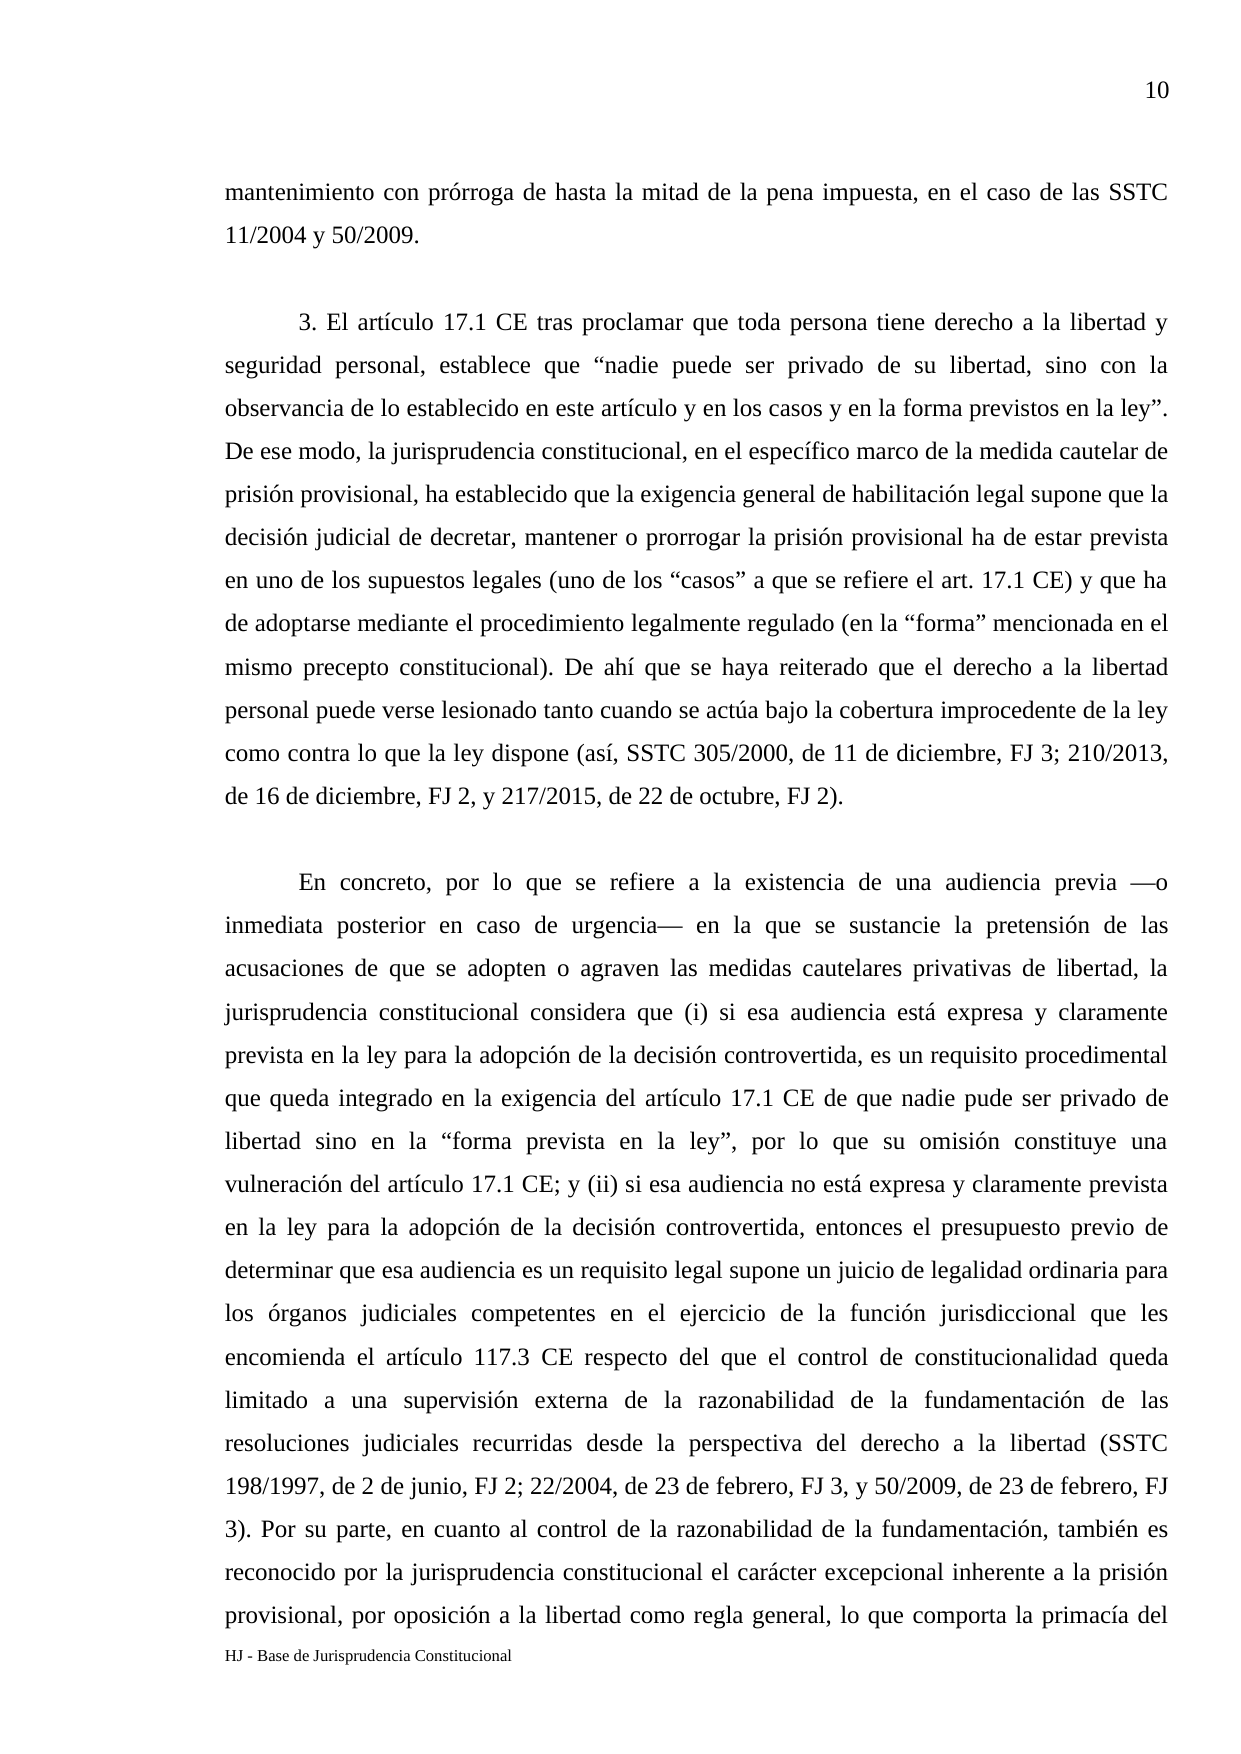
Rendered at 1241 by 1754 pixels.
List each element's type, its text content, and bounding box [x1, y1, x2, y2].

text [224, 177, 1169, 249]
text 3. El artículo 17.1 CE tras proclamar que toda persona tiene derecho a la libertad y seguridad personal, establece que “nadie puede ser privado de su libertad, sino con la observancia de lo establecido en este artículo y en los casos y en la forma previstos en la ley”. De ese modo, la jurisprudencia constitucional, en el específico marco de la medida cautelar de prisión provisional, ha establecido que la exigencia general de habilitación legal supone que la decisión judicial de decretar, mantener o prorrogar la prisión provisional ha de estar prevista en uno de los supuestos legales (uno de los “casos” a que se refiere el art. 17.1 CE) y que ha de adoptarse mediante el procedimiento legalmente regulado (en la “forma” mencionada en el mismo precepto constitucional). De ahí que se haya reiterado que el derecho a la libertad personal puede verse lesionado tanto cuando se actúa bajo la cobertura improcedente de la ley como contra lo que la ley dispone (así, SSTC 305/2000, de 11 de diciembre, FJ 3; 210/2013, de 16 de diciembre, FJ 2, y 217/2015, de 22 de octubre, FJ 2). [224, 307, 1169, 810]
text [224, 867, 1169, 1629]
